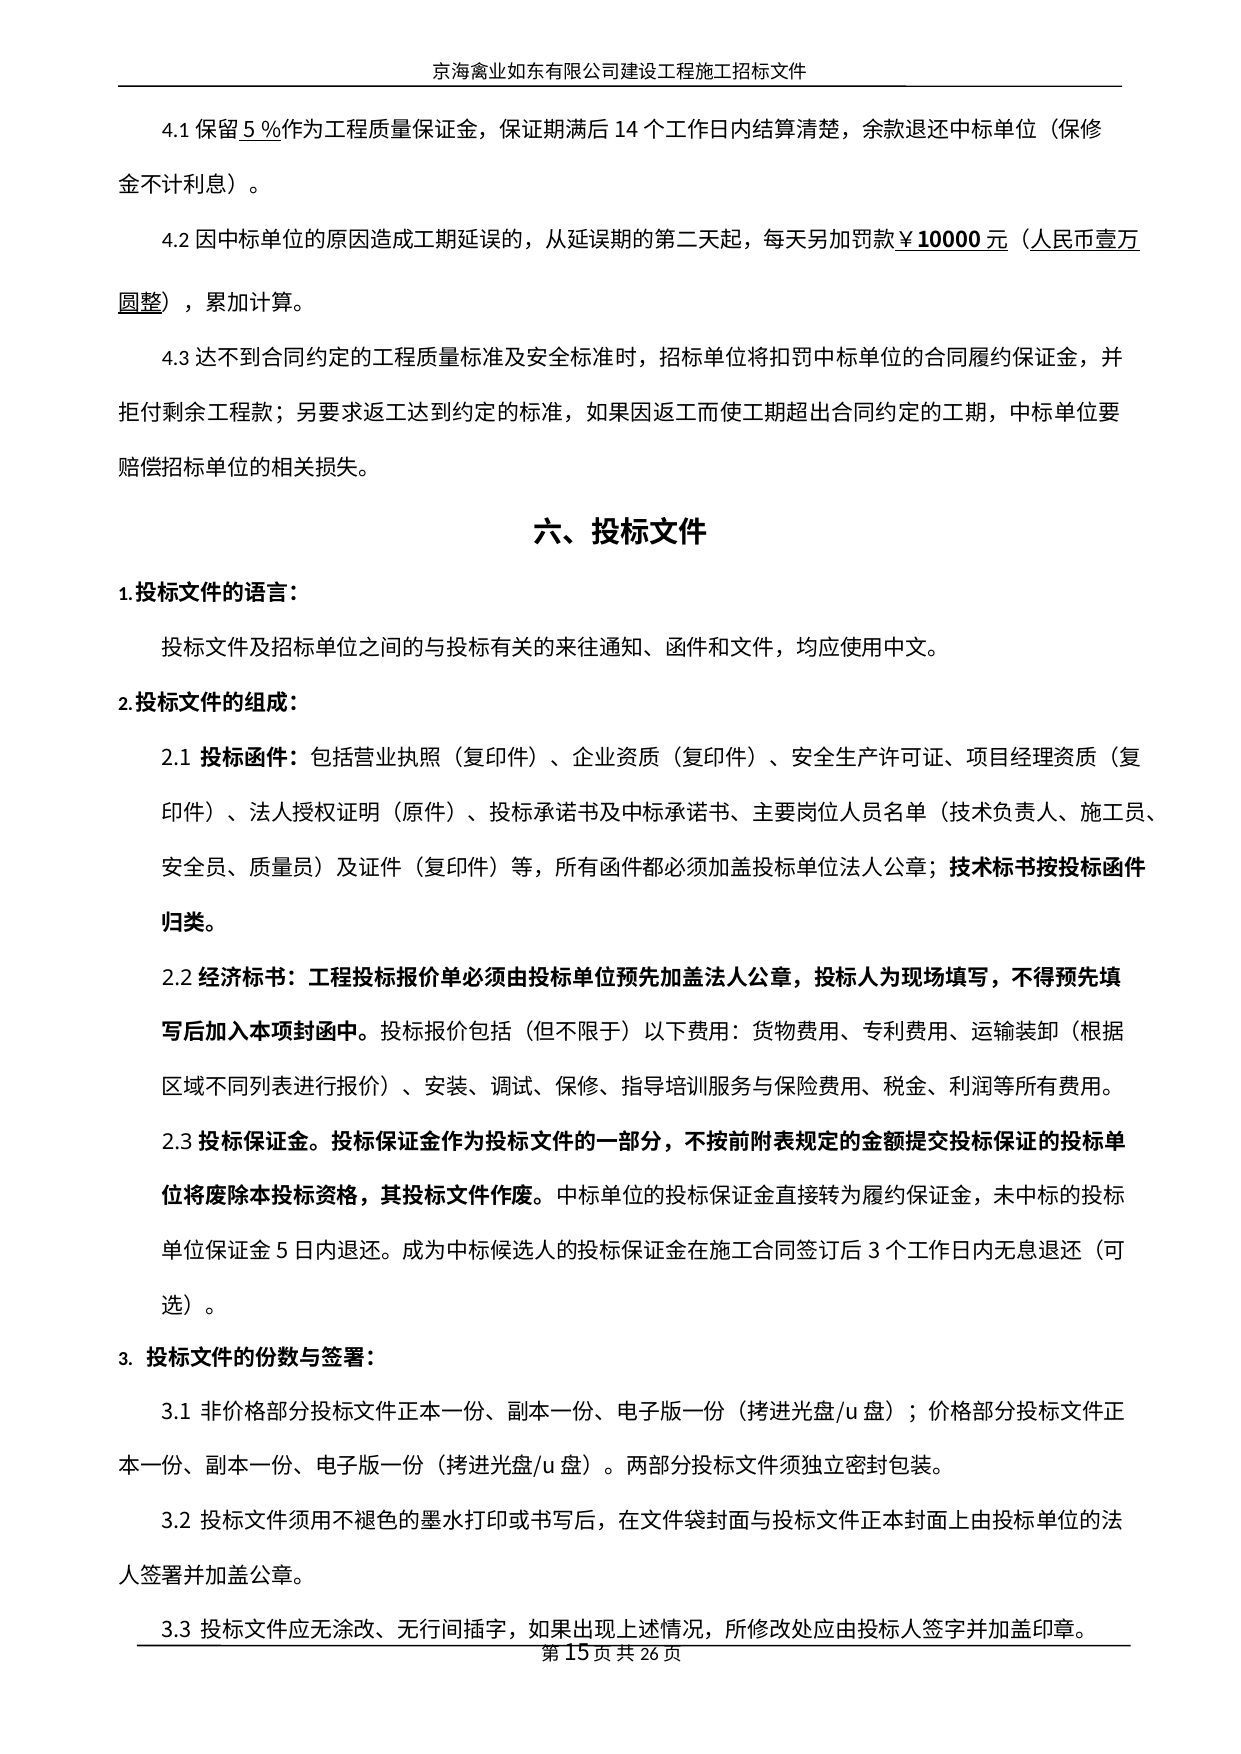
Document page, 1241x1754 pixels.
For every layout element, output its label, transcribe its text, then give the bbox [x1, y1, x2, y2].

subtitle 投标文件的组成： [118, 684, 1146, 716]
list 投标函件：包括营业执照（复印件）、企业资质（复印件）、安全生产许可证、项目经理资质（复印件）、法人授权证明（原件）、投标承诺书及中标承诺书、主要岗位人员名单（技术负责人、施工员、安全员、质量员）及证件（复印件）等，所有函件都必须加盖投标单位法人公章；技术标书按投标函件归类。 [161, 739, 1146, 936]
subtitle 投标文件的份数与签署： [118, 1343, 1146, 1371]
list 因中标单位的原因造成工期延误的，从延误期的第二天起，每天另加罚款￥10000 元（人民币壹万 [162, 222, 1146, 254]
list 达不到合同约定的工程质量标准及安全标准时，招标单位将扣罚中标单位的合同履约保证金，并拒付剩余工程款；另要求返工达到约定的标准，如果因返工而使工期超出合同约定的工期，中标单位要赔偿招标单位的相关损失。 [118, 340, 1122, 481]
subtitle 投标文件的语言： [118, 575, 1146, 606]
list 投标文件须用不褪色的墨水打印或书写后，在文件袋封面与投标文件正本封面上由投标单位的法人签署并加盖公章。 [118, 1503, 1126, 1589]
list 保留 5 %作为工程质量保证金，保证期满后 14 个工作日内结算清楚，余款退还中标单位（保修金不计利息）。 [118, 112, 1123, 199]
text 投标文件及招标单位之间的与投标有关的来往通知、函件和文件，均应使用中文。 [162, 629, 1146, 661]
subtitle 六、投标文件 [96, 508, 1144, 550]
text 圆整），累加计算。 [118, 285, 1146, 316]
list 投标文件应无涂改、无行间插字，如果出现上述情况，所修改处应由投标人签字并加盖印章。 [118, 1612, 1126, 1644]
list 2.3 投标保证金。投标保证金作为投标文件的一部分，不按前附表规定的金额提交投标保证的投标单位将废除本投标资格，其投标文件作废。中标单位的投标保证金直接转为履约保证金，未中标的投标单位保证金 5 日内退还。成为中标候选人的投标保证金在施工合同签订后 3 个工作日内无息退还（可选）。 [162, 1124, 1126, 1319]
subtitle 2.2 经济标书：工程投标报价单必须由投标单位预先加盖法人公章，投标人为现场填写，不得预先填写后加入本项封函中。投标报价包括（但不限于）以下费用：货物费用、专利费用、运输装卸（根据区域不同列表进行报价）、安装、调试、保修、指导培训服务与保险费用、税金、利润等所有费用。 [162, 959, 1125, 1101]
list 非价格部分投标文件正本一份、副本一份、电子版一份（拷进光盘/u 盘）；价格部分投标文件正本一份、副本一份、电子版一份（拷进光盘/u 盘）。两部分投标文件须独立密封包装。 [118, 1394, 1126, 1480]
